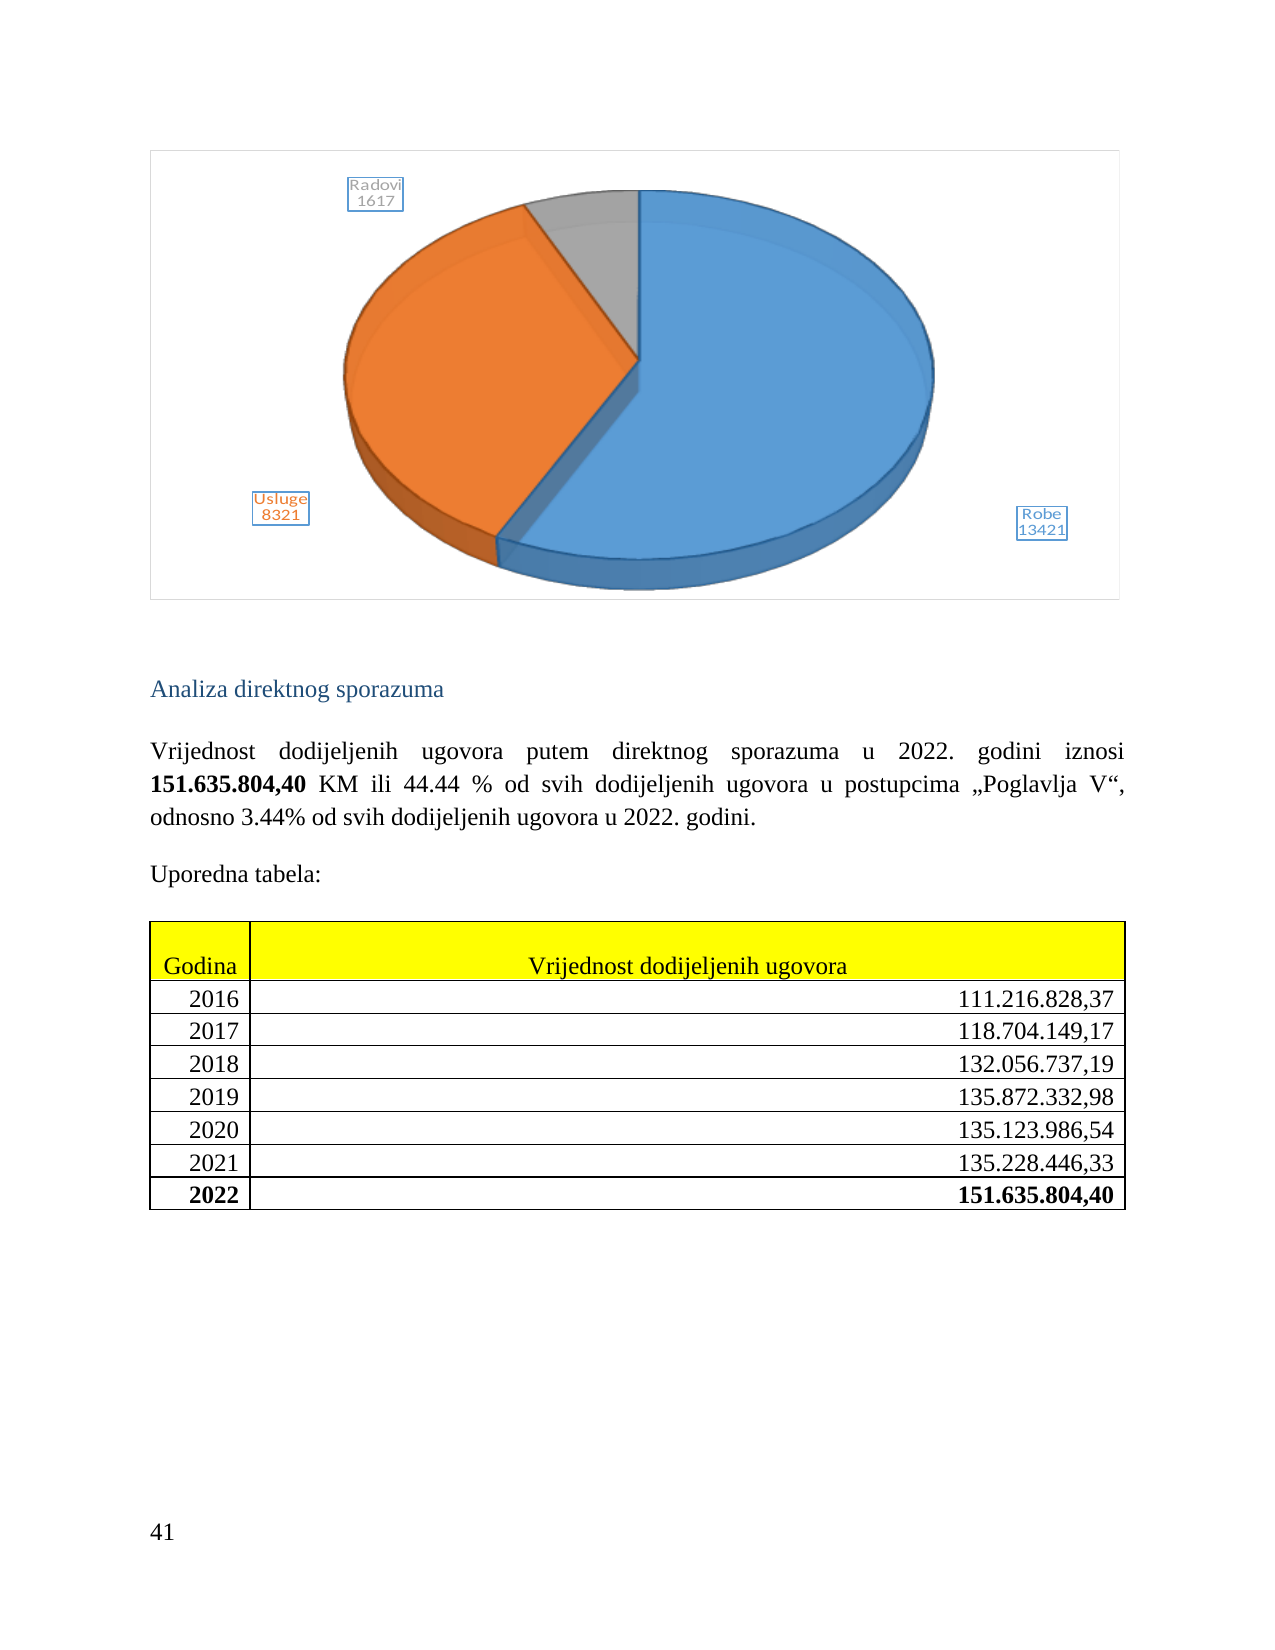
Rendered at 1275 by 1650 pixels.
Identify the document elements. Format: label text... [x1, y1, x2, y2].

table_cell 2021 [151, 1145, 249, 1176]
table_cell 135.228.446,33 [251, 1145, 1124, 1176]
table_cell 135.872.332,98 [251, 1079, 1124, 1111]
subtitle Analiza direktnog sporazuma [150, 674, 1125, 703]
text Uporedna tabela: [150, 859, 1125, 888]
table_cell 2017 [151, 1014, 249, 1045]
table_cell 118.704.149,17 [251, 1014, 1124, 1045]
table_header Godina [151, 922, 249, 979]
table_cell 2020 [151, 1112, 249, 1144]
table_header Vrijednost dodijeljenih ugovora [251, 922, 1124, 979]
table_cell 111.216.828,37 [251, 981, 1124, 1012]
text Vrijednost dodijeljenih ugovora putem direktnog sporazuma u 2022. godini iznosi 151.635.804,40 KM ili 44.44 % od svih dodijeljenih ugovora u postupcima „Poglavlja V“, odnosno 3.44% od svih dodijeljenih ugovora u 2022. godini. [150, 736, 1125, 831]
table_cell 2022 [151, 1178, 249, 1209]
table_cell 2018 [151, 1046, 249, 1078]
table_cell 151.635.804,40 [251, 1178, 1124, 1209]
table_cell 135.123.986,54 [251, 1112, 1124, 1144]
table_cell 2016 [151, 981, 249, 1012]
table_cell 132.056.737,19 [251, 1046, 1124, 1078]
table_cell 2019 [151, 1079, 249, 1111]
